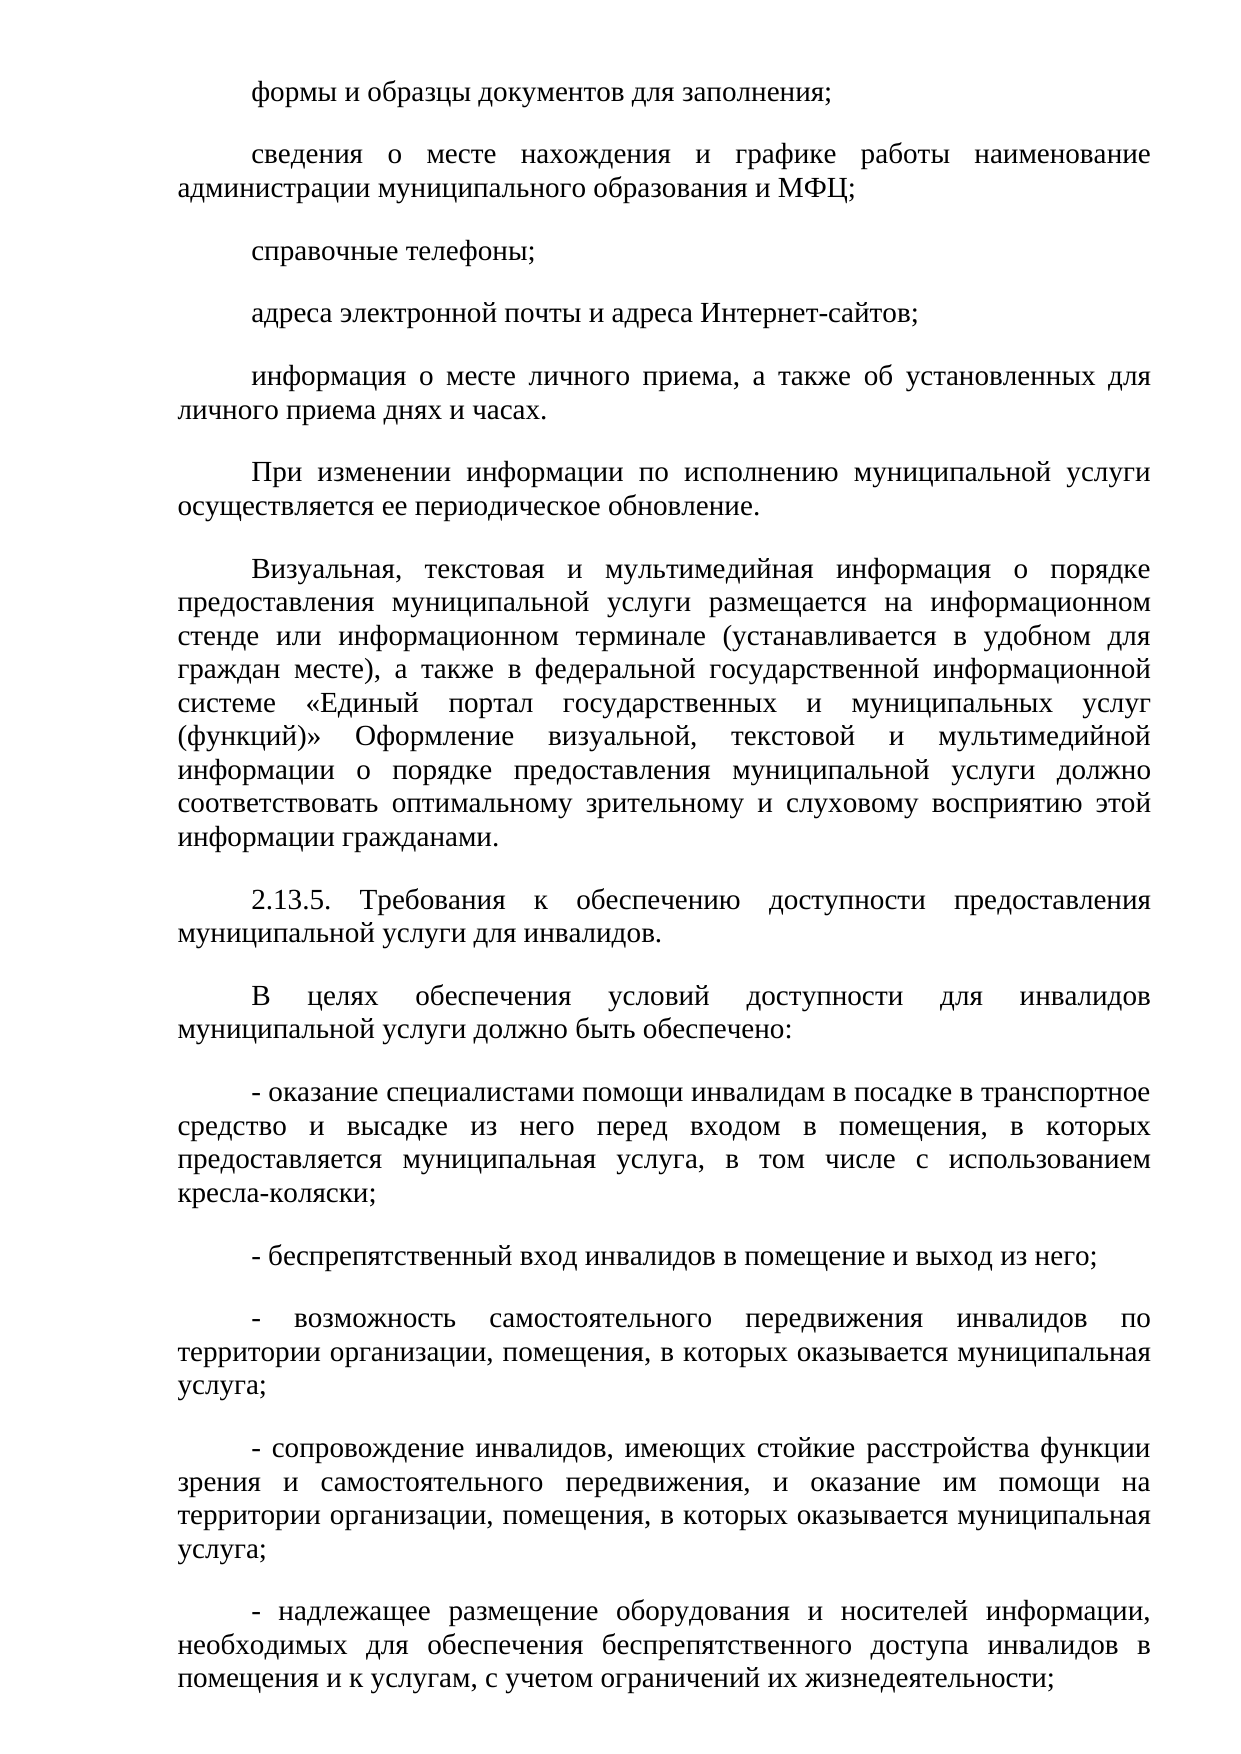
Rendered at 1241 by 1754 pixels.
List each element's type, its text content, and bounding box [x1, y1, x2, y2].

text формы и образцы документов для заполнения; [177, 74, 1152, 107]
text адреса электронной почты и адреса Интернет-сайтов; [177, 296, 1152, 329]
text 2.13.5. Требования к обеспечению доступности предоставления муниципальной услуги для инвалидов. [177, 882, 1152, 949]
text В целях обеспечения условий доступности для инвалидов муниципальной услуги должно быть обеспечено: [177, 978, 1152, 1045]
text сведения о месте нахождения и графике работы наименование администрации муниципального образования и МФЦ; [177, 137, 1152, 204]
text - сопровождение инвалидов, имеющих стойкие расстройства функции зрения и самостоятельного передвижения, и оказание им помощи на территории организации, помещения, в которых оказывается муниципальная услуга; [177, 1430, 1152, 1564]
text информация о месте личного приема, а также об установленных для личного приема днях и часах. [177, 358, 1152, 425]
text При изменении информации по исполнению муниципальной услуги осуществляется ее периодическое обновление. [177, 454, 1152, 522]
text - оказание специалистами помощи инвалидам в посадке в транспортное средство и высадке из него перед входом в помещения, в которых предоставляется муниципальная услуга, в том числе с использованием кресла-коляски; [177, 1074, 1152, 1208]
text - надлежащее размещение оборудования и носителей информации, необходимых для обеспечения беспрепятственного доступа инвалидов в помещения и к услугам, с учетом ограничений их жизнедеятельности; [177, 1593, 1152, 1694]
text - беспрепятственный вход инвалидов в помещение и выход из него; [177, 1238, 1152, 1271]
text справочные телефоны; [177, 233, 1152, 266]
text - возможность самостоятельного передвижения инвалидов по территории организации, помещения, в которых оказывается муниципальная услуга; [177, 1300, 1152, 1401]
text Визуальная, текстовая и мультимедийная информация о порядке предоставления муниципальной услуги размещается на информационном стенде или информационном терминале (устанавливается в удобном для граждан месте), а также в федеральной государственной информационной системе «Единый портал государственных и муниципальных услуг (функций)» Оформление визуальной, текстовой и мультимедийной информации о порядке предоставления муниципальной услуги должно соответствовать оптимальному зрительному и слуховому восприятию этой информации гражданами. [177, 551, 1152, 853]
